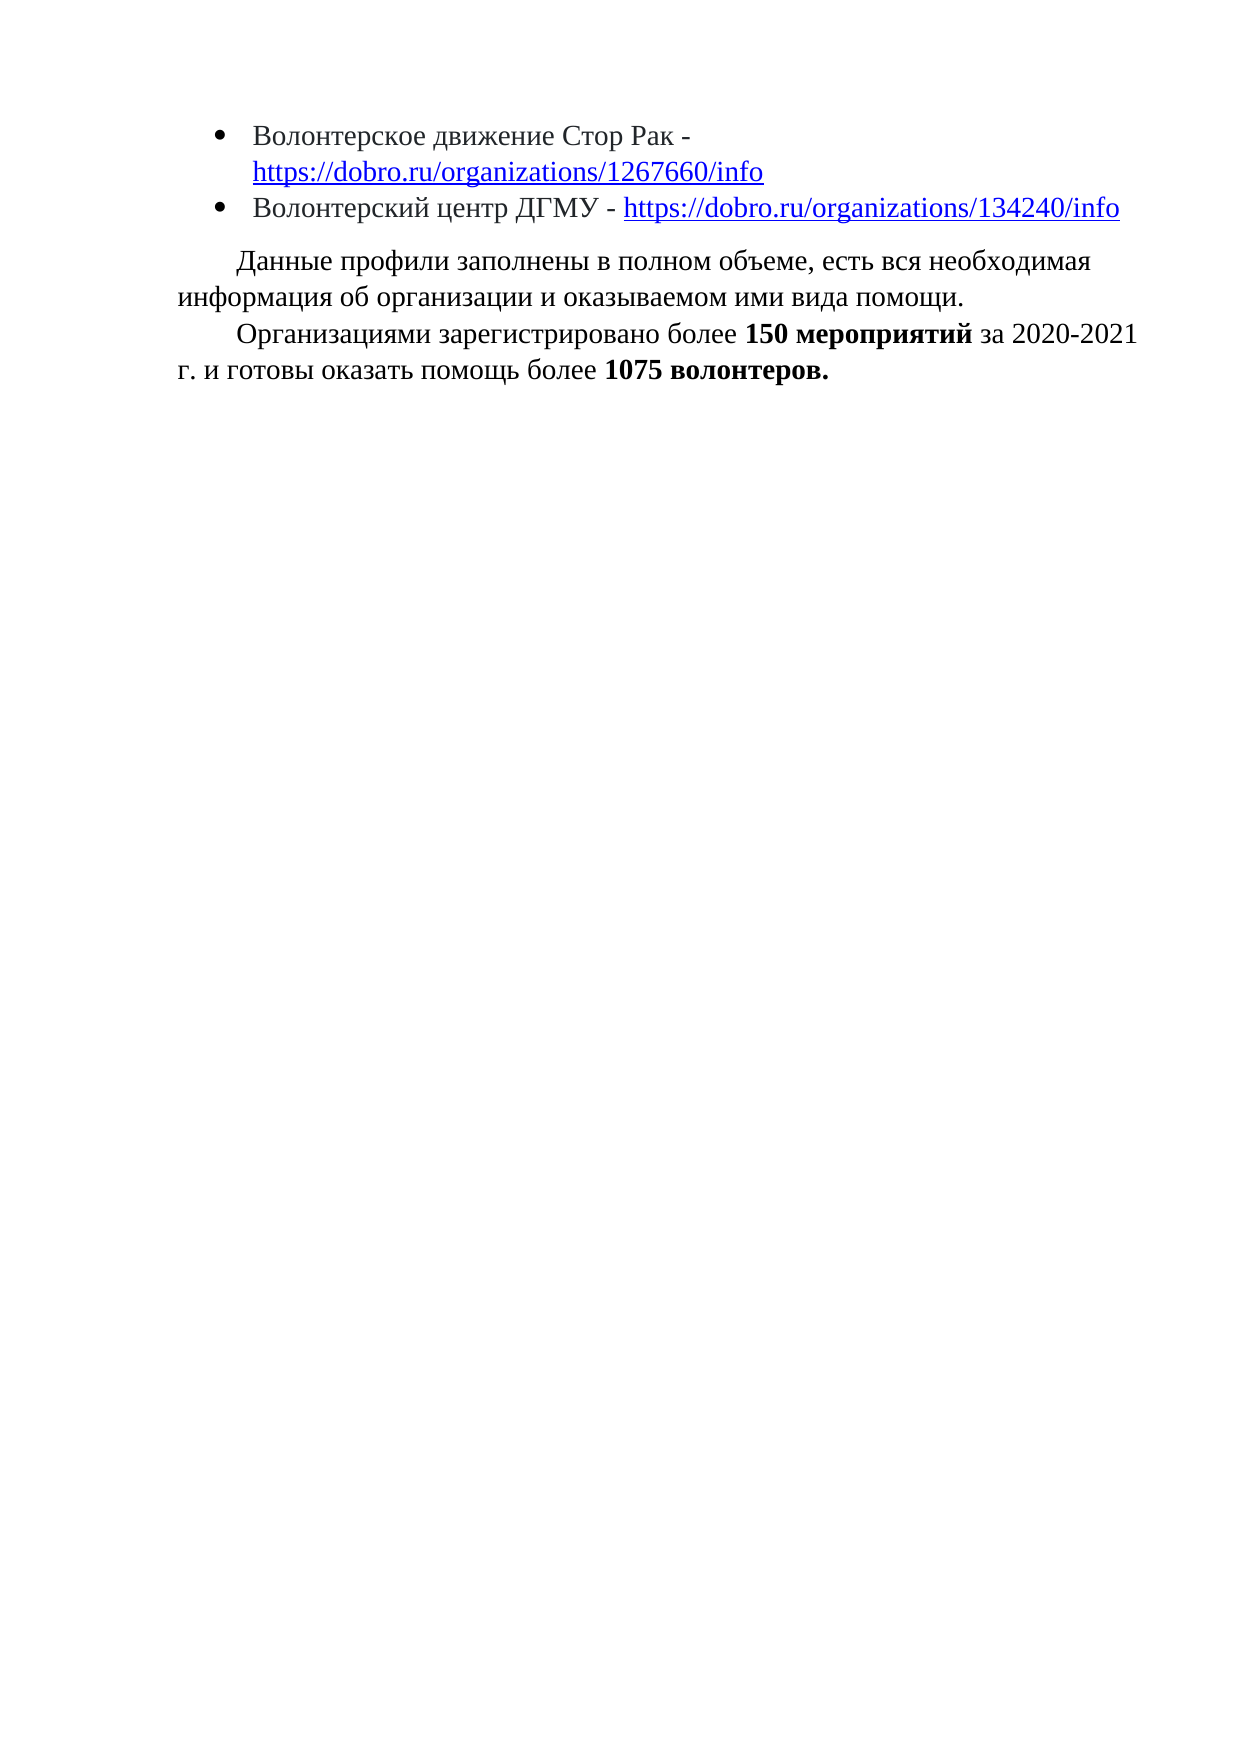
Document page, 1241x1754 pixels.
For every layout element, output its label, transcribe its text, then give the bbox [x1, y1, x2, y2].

list Волонтерский центр ДГМУ - https://dobro.ru/organizations/134240/info [623, 191, 1152, 224]
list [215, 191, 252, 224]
list Волонтерское движение Стор Рак - https://dobro.ru/organizations/1267660/info [215, 118, 1152, 188]
text Данные профили заполнены в полном объеме, есть вся необходимая информация об организации и оказываемом ими вида помощи. [177, 243, 1152, 313]
text Организациями зарегистрировано более 150 мероприятий за 2020-2021 г. и готовы оказать помощь более 1075 волонтеров. [177, 316, 1152, 385]
